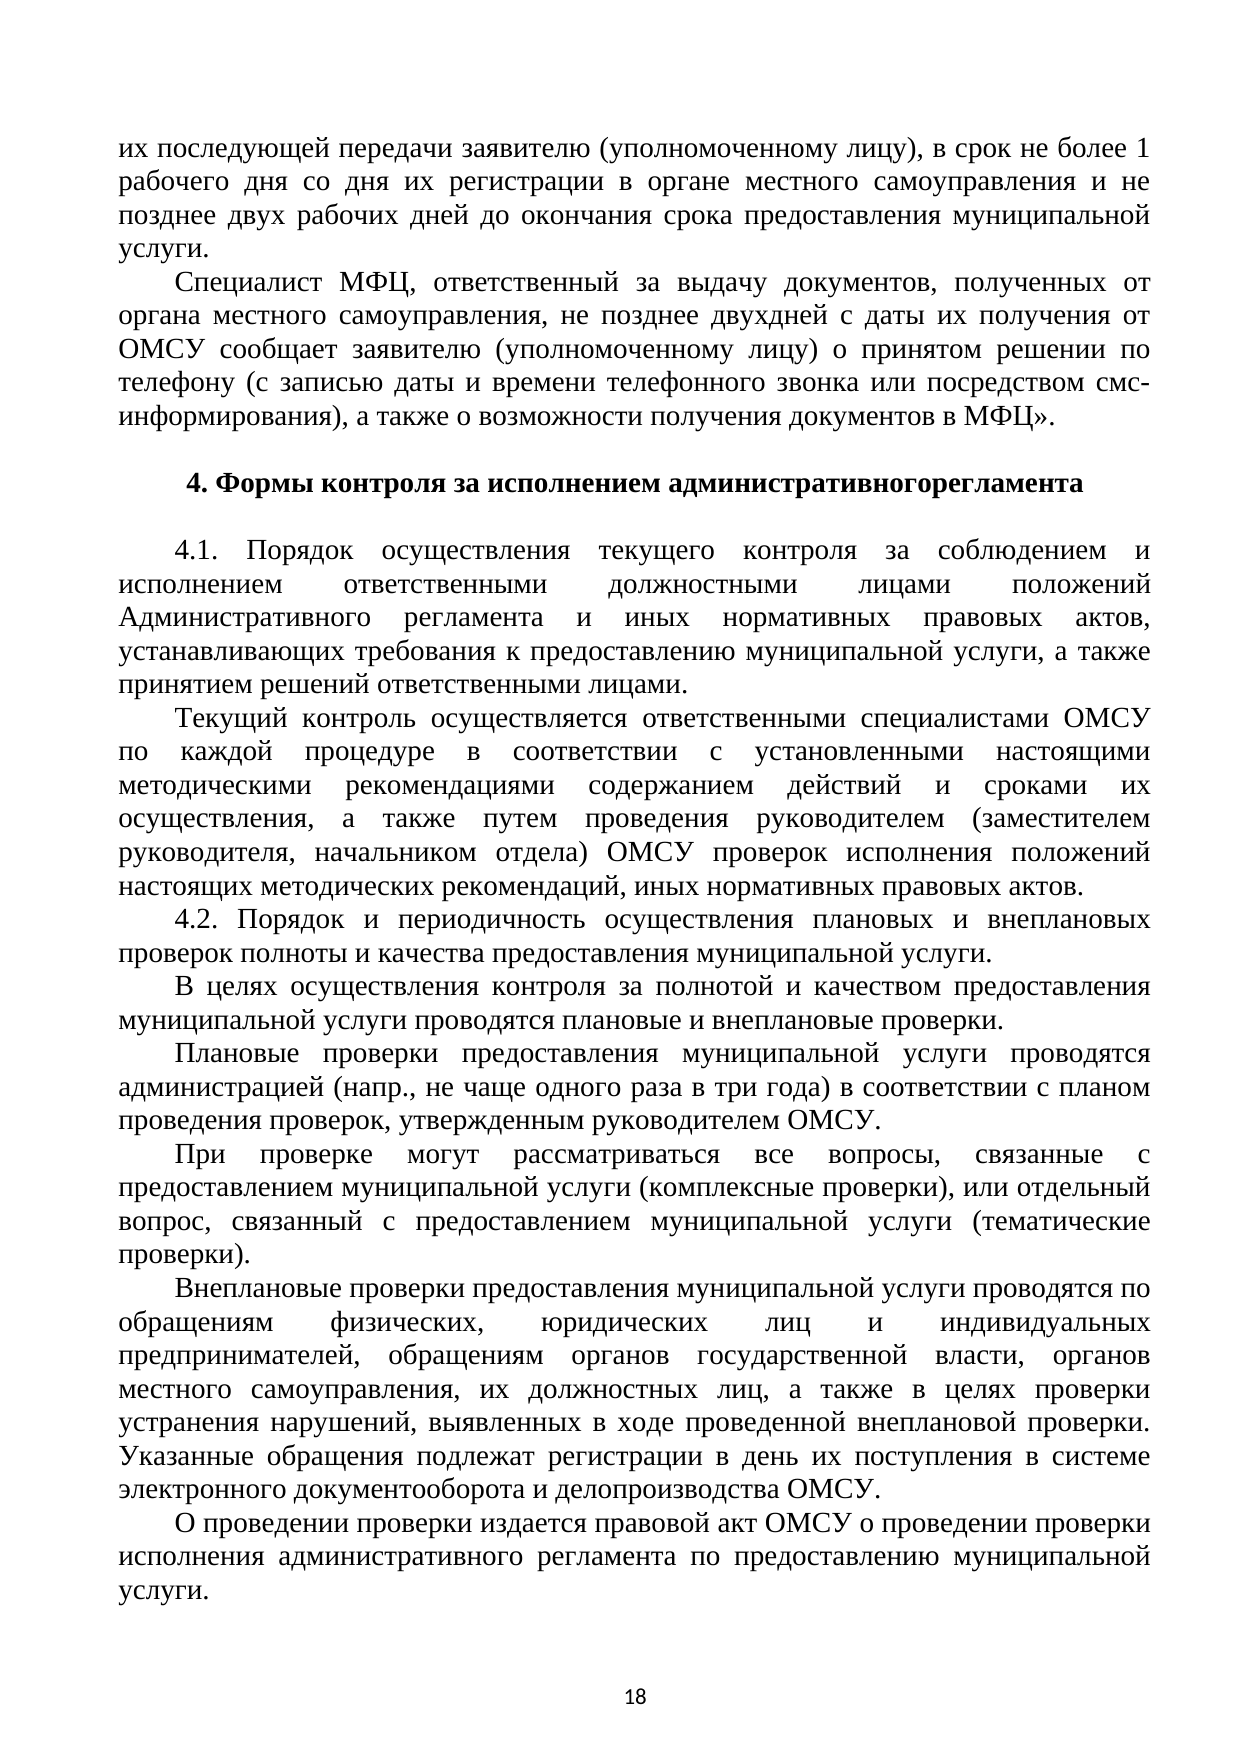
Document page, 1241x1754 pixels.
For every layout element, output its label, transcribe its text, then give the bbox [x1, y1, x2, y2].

text Специалист МФЦ, ответственный за выдачу документов, полученных от органа местного самоуправления, не позднее двухдней с даты их получения от ОМСУ сообщает заявителю (уполномоченному лицу) о принятом решении по телефону (с записью даты и времени телефонного звонка или посредством смс-информирования), а также о возможности получения документов в МФЦ». [118, 264, 1152, 432]
text Плановые проверки предоставления муниципальной услуги проводятся администрацией (напр., не чаще одного раза в три года) в соответствии с планом проведения проверок, утвержденным руководителем ОМСУ. [118, 1035, 1152, 1136]
text О проведении проверки издается правовой акт ОМСУ о проведении проверки исполнения административного регламента по предоставлению муниципальной услуги. [118, 1505, 1152, 1606]
text Текущий контроль осуществляется ответственными специалистами ОМСУ по каждой процедуре в соответствии с установленными настоящими методическими рекомендациями содержанием действий и сроками их осуществления, а также путем проведения руководителем (заместителем руководителя, начальником отдела) ОМСУ проверок исполнения положений настоящих методических рекомендаций, иных нормативных правовых актов. [118, 700, 1152, 901]
text 4. Формы контроля за исполнением административногорегламента [118, 465, 1152, 499]
text В целях осуществления контроля за полнотой и качеством предоставления муниципальной услуги проводятся плановые и внеплановые проверки. [118, 968, 1152, 1035]
text При проверке могут рассматриваться все вопросы, связанные с предоставлением муниципальной услуги (комплексные проверки), или отдельный вопрос, связанный с предоставлением муниципальной услуги (тематические проверки). [118, 1136, 1152, 1270]
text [118, 130, 1152, 264]
text Внеплановые проверки предоставления муниципальной услуги проводятся по обращениям физических, юридических лиц и индивидуальных предпринимателей, обращениям органов государственной власти, органов местного самоуправления, их должностных лиц, а также в целях проверки устранения нарушений, выявленных в ходе проведенной внеплановой проверки. Указанные обращения подлежат регистрации в день их поступления в системе электронного документооборота и делопроизводства ОМСУ. [118, 1270, 1152, 1505]
text 4.2. Порядок и периодичность осуществления плановых и внеплановых проверок полноты и качества предоставления муниципальной услуги. [118, 901, 1152, 968]
text 4.1. Порядок осуществления текущего контроля за соблюдением и исполнением ответственными должностными лицами положений Административного регламента и иных нормативных правовых актов, устанавливающих требования к предоставлению муниципальной услуги, а также принятием решений ответственными лицами. [118, 532, 1152, 700]
